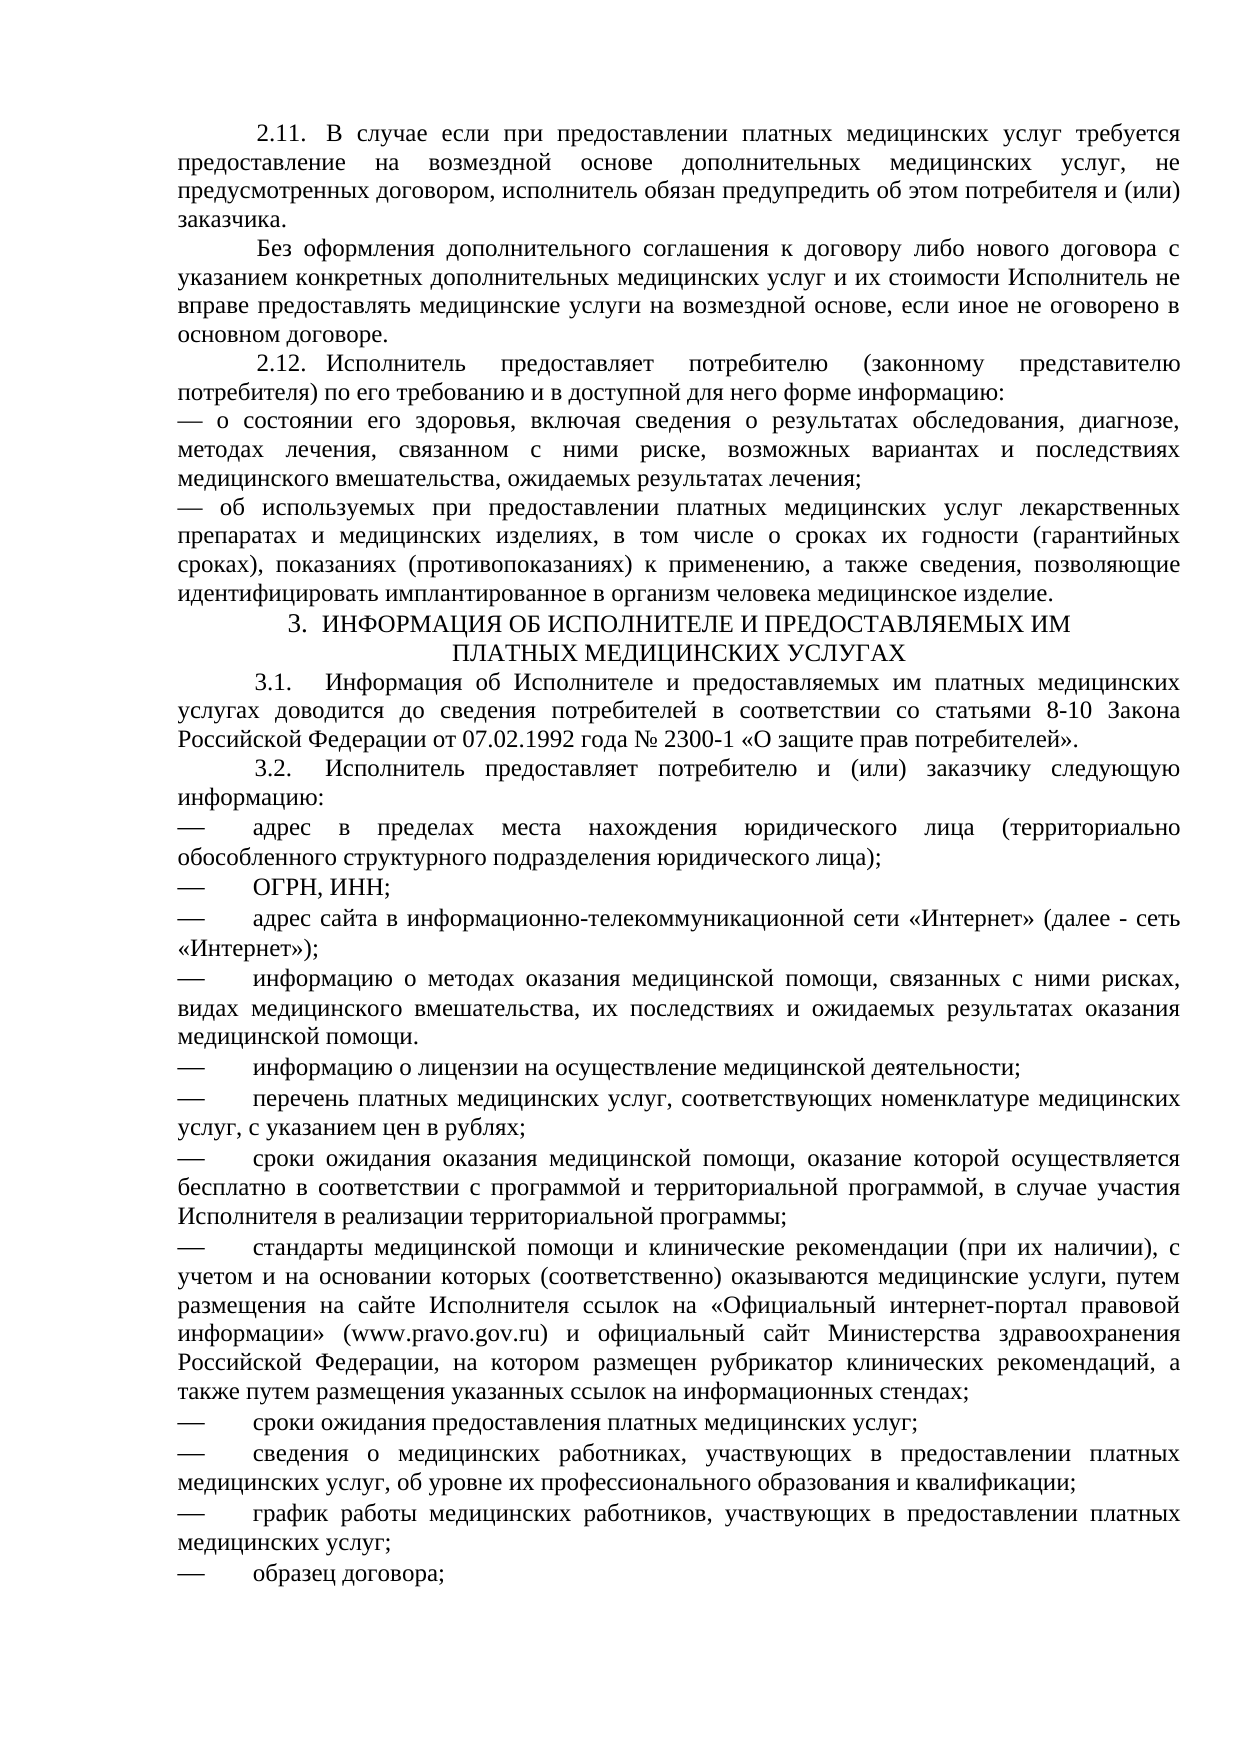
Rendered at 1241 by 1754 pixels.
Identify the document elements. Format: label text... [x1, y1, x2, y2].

list образец договора; [177, 1556, 1181, 1587]
list Исполнитель предоставляет потребителю (законному представителю потребителя) по его требованию и в доступной для него форме информацию: [177, 348, 1181, 406]
list Исполнитель предоставляет потребителю и (или) заказчику следующую информацию: [177, 753, 1181, 811]
list информацию о лицензии на осуществление медицинской деятельности; [177, 1050, 1181, 1081]
list сроки ожидания оказания медицинской помощи, оказание которой осуществляется бесплатно в соответствии с программой и территориальной программой, в случае участия Исполнителя в реализации территориальной программы; [177, 1141, 1181, 1230]
list В случае если при предоставлении платных медицинских услуг требуется предоставление на возмездной основе дополнительных медицинских услуг, не предусмотренных договором, исполнитель обязан предупредить об этом потребителя и (или) заказчика. [177, 118, 1181, 233]
list перечень платных медицинских услуг, соответствующих номенклатуре медицинских услуг, с указанием цен в рублях; [177, 1081, 1181, 1141]
list информацию о методах оказания медицинской помощи, связанных с ними рисках, видах медицинского вмешательства, их последствиях и ожидаемых результатах оказания медицинской помощи. [177, 961, 1181, 1050]
list сведения о медицинских работниках, участвующих в предоставлении платных медицинских услуг, об уровне их профессионального образования и квалификации; [177, 1436, 1181, 1496]
list сроки ожидания предоставления платных медицинских услуг; [177, 1405, 1181, 1436]
list ОГРН, ИНН; [177, 870, 1181, 902]
list график работы медицинских работников, участвующих в предоставлении платных медицинских услуг; [177, 1496, 1181, 1556]
list Информация об Исполнителе и предоставляемых им платных медицинских услугах доводится до сведения потребителей в соответствии со статьями 8-10 Закона Российской Федерации от 07.02.1992 года № 2300-1 «О защите прав потребителей». [177, 667, 1181, 753]
text — об используемых при предоставлении платных медицинских услуг лекарственных препаратах и медицинских изделиях, в том числе о сроках их годности (гарантийных сроках), показаниях (противопоказаниях) к применению, а также сведения, позволяющие идентифицировать имплантированное в организм человека медицинское изделие. [177, 492, 1181, 607]
list стандарты медицинской помощи и клинические рекомендации (при их наличии), с учетом и на основании которых (соответственно) оказываются медицинские услуги, путем размещения на сайте Исполнителя ссылок на «Официальный интернет-портал правовой информации» (www.pravo.gov.ru) и официальный сайт Министерства здравоохранения Российской Федерации, на котором размещен рубрикатор клинических рекомендаций, а также путем размещения указанных ссылок на информационных стендах; [177, 1230, 1181, 1405]
list адрес в пределах места нахождения юридического лица (территориально обособленного структурного подразделения юридического лица); [177, 811, 1181, 870]
list ИНФОРМАЦИЯ ОБ ИСПОЛНИТЕЛЕ И ПРЕДОСТАВЛЯЕМЫХ ИМ ПЛАТНЫХ МЕДИЦИНСКИХ УСЛУГАХ [177, 607, 1181, 667]
list адрес сайта в информационно-телекоммуникационной сети «Интернет» (далее - сеть «Интернет»); [177, 902, 1181, 961]
text Без оформления дополнительного соглашения к договору либо нового договора с указанием конкретных дополнительных медицинских услуг и их стоимости Исполнитель не вправе предоставлять медицинские услуги на возмездной основе, если иное не оговорено в основном договоре. [177, 233, 1181, 348]
text — о состоянии его здоровья, включая сведения о результатах обследования, диагнозе, методах лечения, связанном с ними риске, возможных вариантах и последствиях медицинского вмешательства, ожидаемых результатах лечения; [177, 406, 1181, 492]
